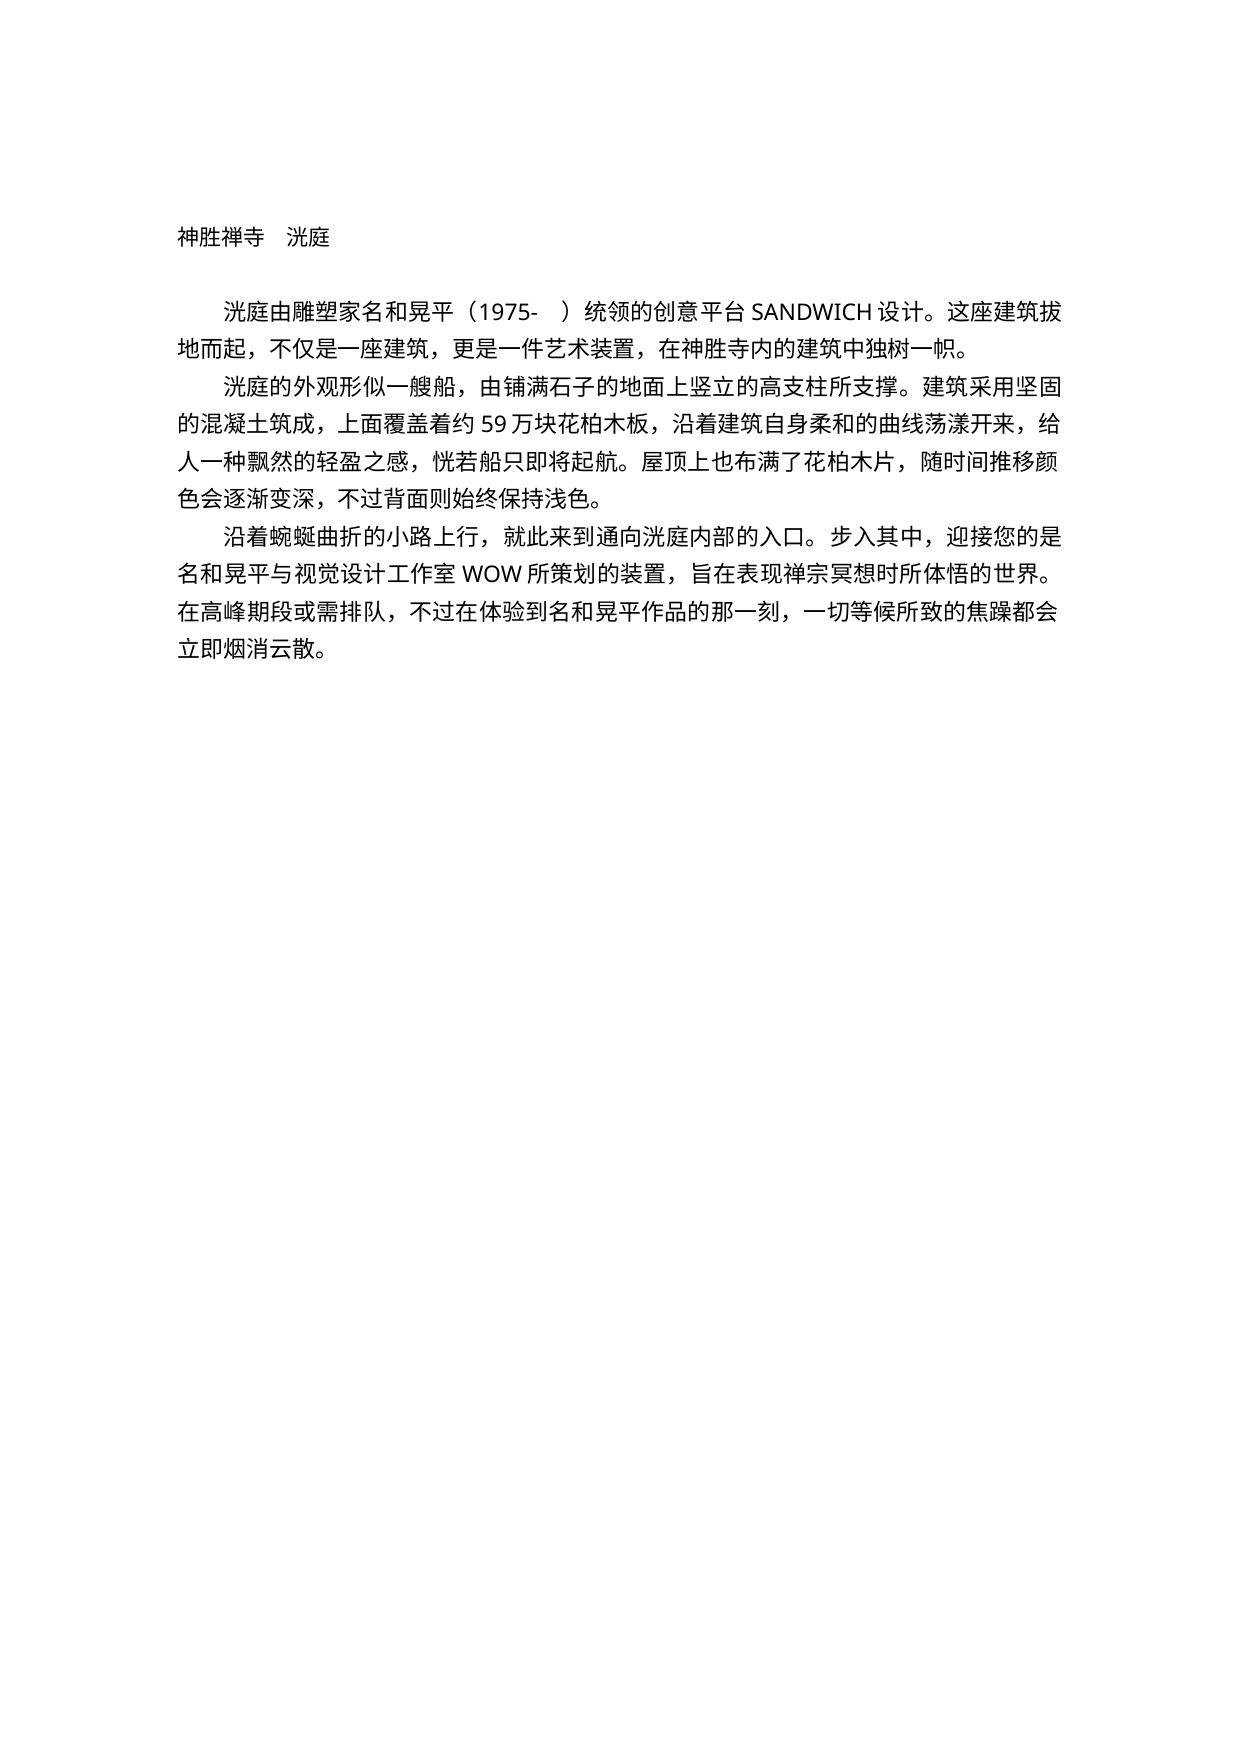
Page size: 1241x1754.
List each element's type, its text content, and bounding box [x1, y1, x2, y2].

text 神胜禅寺 洸庭 [177, 217, 1063, 254]
text 洸庭的外观形似一艘船，由铺满石子的地面上竖立的高支柱所支撑。建筑采用坚固的混凝土筑成，上面覆盖着约59万块花柏木板，沿着建筑自身柔和的曲线荡漾开来，给人一种飘然的轻盈之感，恍若船只即将起航。屋顶上也布满了花柏木片，随时间推移颜色会逐渐变深，不过背面则始终保持浅色。 [177, 367, 1063, 517]
text 沿着蜿蜒曲折的小路上行，就此来到通向洸庭内部的入口。步入其中，迎接您的是名和晃平与视觉设计工作室WOW所策划的装置，旨在表现禅宗冥想时所体悟的世界。在高峰期段或需排队，不过在体验到名和晃平作品的那一刻，一切等候所致的焦躁都会立即烟消云散。 [177, 517, 1063, 667]
text 洸庭由雕塑家名和晃平（1975- ）统领的创意平台SANDWICH设计。这座建筑拔地而起，不仅是一座建筑，更是一件艺术装置，在神胜寺内的建筑中独树一帜。 [177, 292, 1063, 367]
